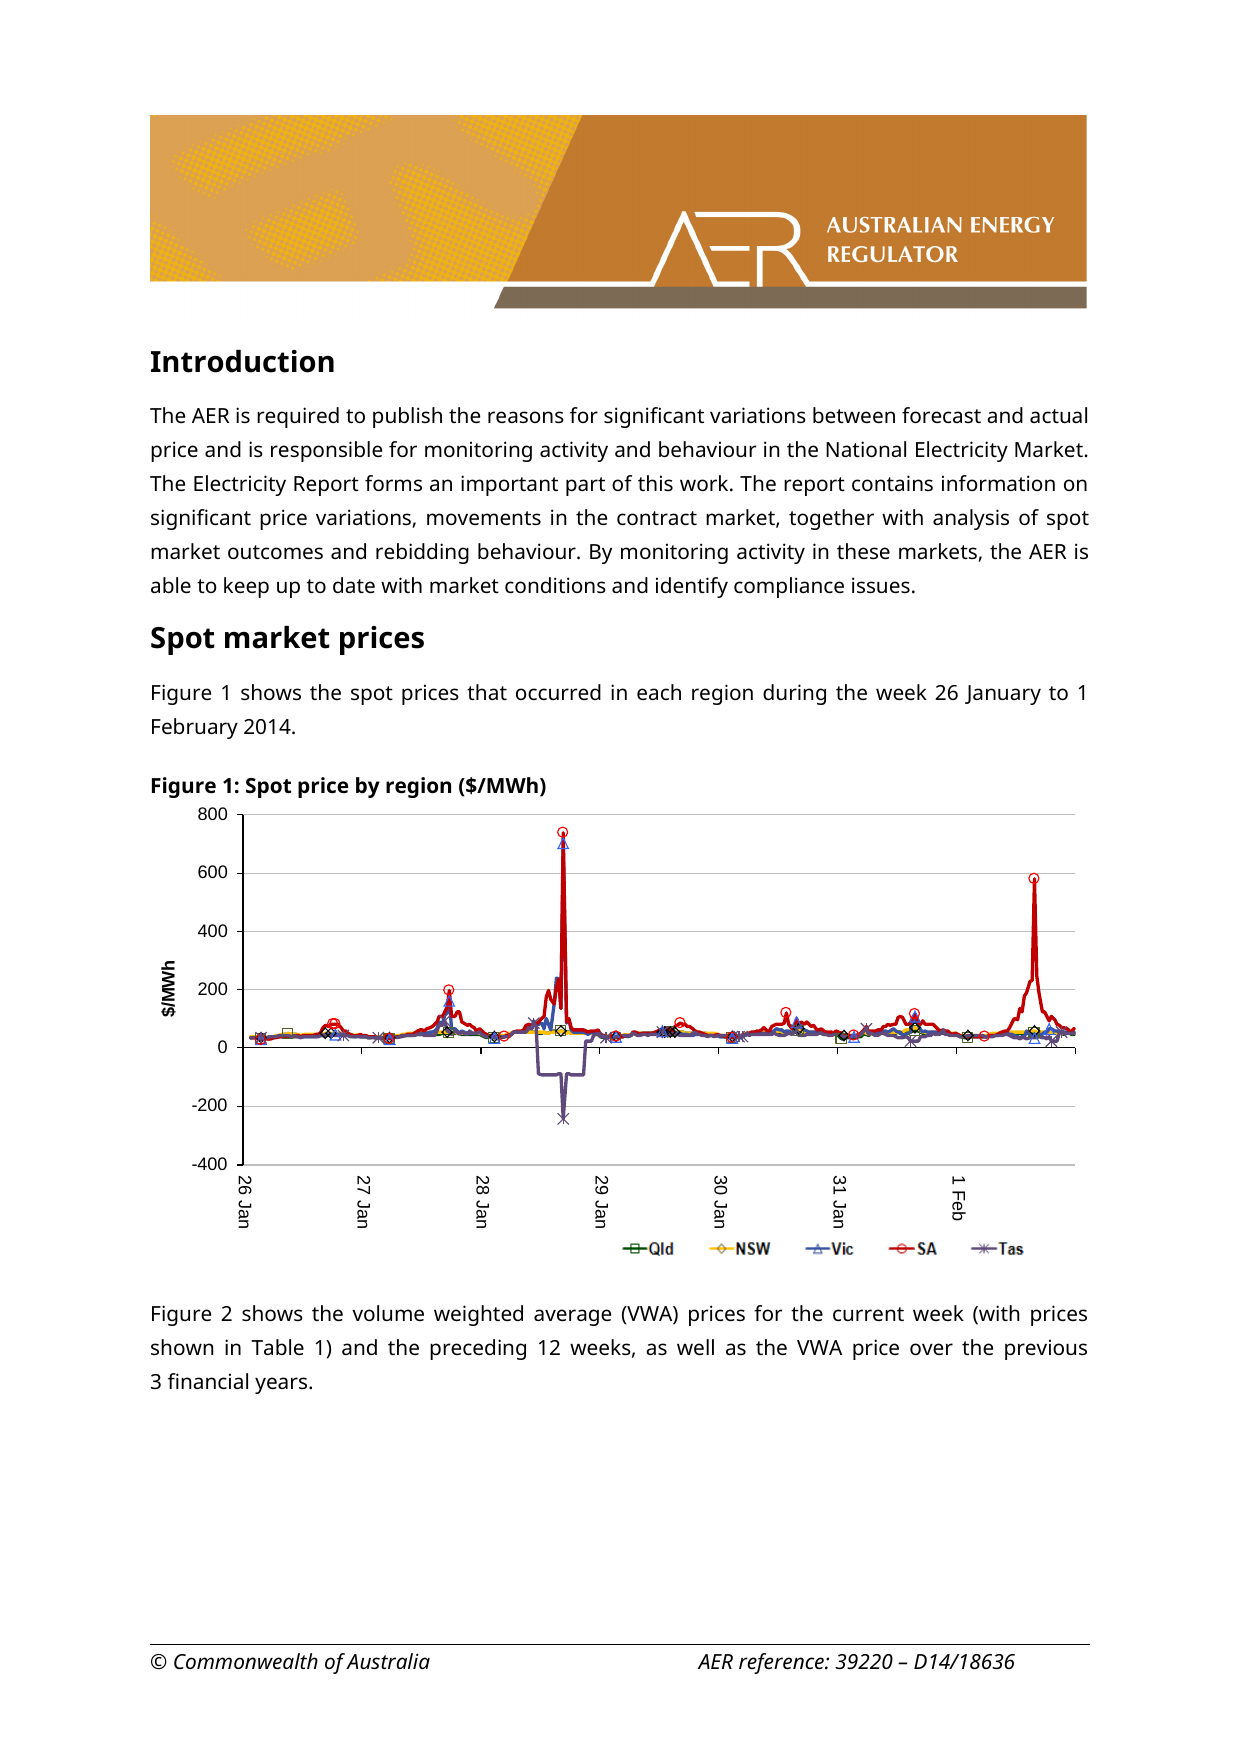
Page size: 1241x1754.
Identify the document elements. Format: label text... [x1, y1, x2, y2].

subtitle Introduction [150, 341, 1090, 381]
text Figure 2 shows the volume weighted average (VWA) prices for the current week (with prices shown in Table 1) and the preceding 12 weeks, as well as the VWA price over the previous 3 financial years. [150, 1299, 1090, 1395]
subtitle Spot market prices [150, 618, 1090, 657]
picture [150, 115, 1087, 322]
text The AER is required to publish the reasons for significant variations between forecast and actual price and is responsible for monitoring activity and behaviour in the National Electricity Market. The Electricity Report forms an important part of this work. The report contains information on significant price variations, movements in the contract market, together with analysis of spot market outcomes and rebidding behaviour. By monitoring activity in these markets, the AER is able to keep up to date with market conditions and identify compliance issues. [150, 401, 1090, 600]
subtitle Figure 1: Spot price by region ($/MWh) [150, 771, 1090, 799]
text Figure 1 shows the spot prices that occurred in each region during the week 26 January to 1 February 2014. [150, 678, 1090, 740]
